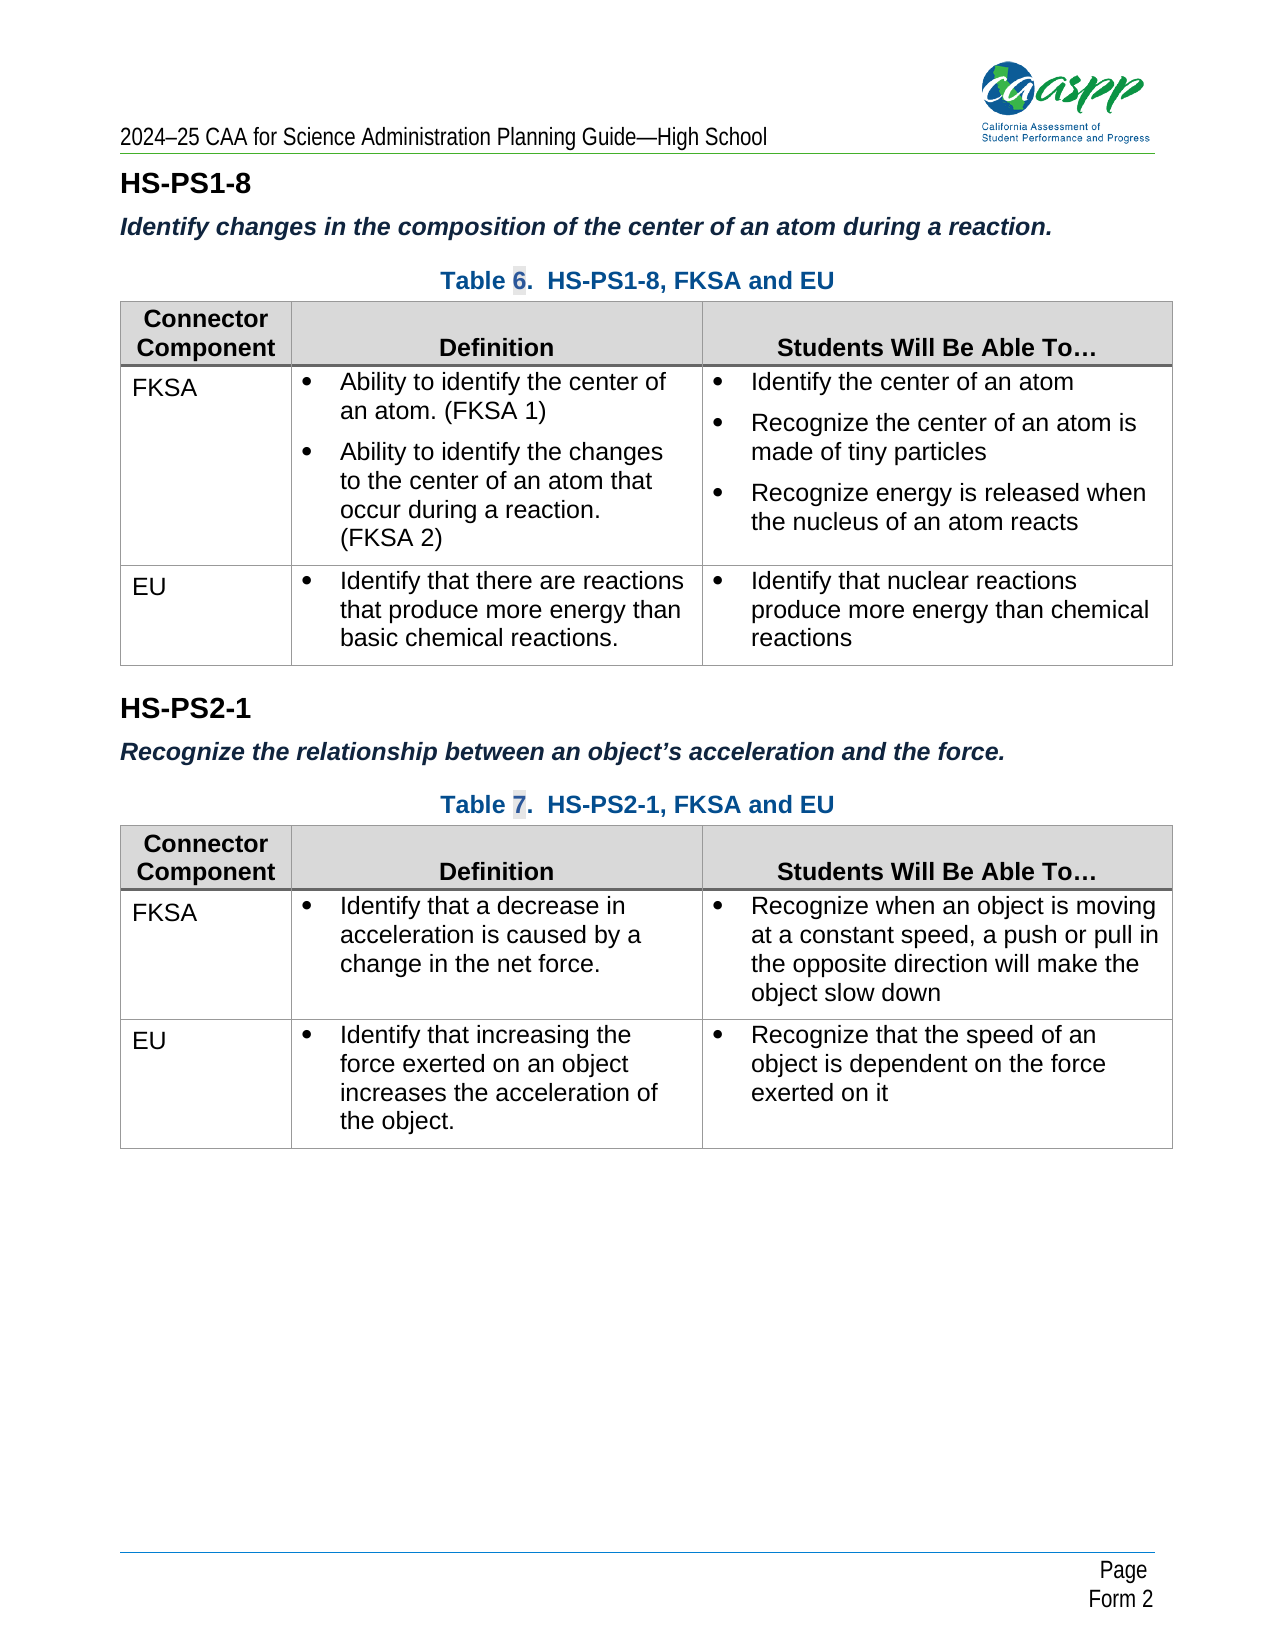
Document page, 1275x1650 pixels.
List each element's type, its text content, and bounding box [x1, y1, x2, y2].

table_cell FKSA [121, 891, 291, 1019]
table_cell Ability to identify the center of an atom. (FKSA 1) Ability to identify the changes to the center of an atom that occur during a reaction. (FKSA 2) [292, 367, 702, 565]
table_header Connector Component [121, 302, 291, 364]
text Table 6. HS-PS1-8, FKSA and EU [526, 266, 1155, 295]
table_cell EU [121, 1020, 291, 1147]
subtitle HS-PS2-1 [120, 691, 1155, 724]
table_cell Identify the center of an atom Recognize the center of an atom is made of tiny particles Recognize energy is released when the nucleus of an atom reacts [703, 367, 1172, 565]
text Identify changes in the composition of the center of an atom during a reaction. [120, 212, 1155, 241]
table_cell Recognize when an object is moving at a constant speed, a push or pull in the opposite direction will make the object slow down [703, 891, 1172, 1019]
table_header Connector Component [121, 826, 291, 888]
text Table 7. HS-PS2-1, FKSA and EU [120, 790, 513, 819]
text Table 7. HS-PS2-1, FKSA and EU [526, 790, 1155, 819]
table_cell Identify that increasing the force exerted on an object increases the acceleration of the object. [292, 1020, 702, 1147]
subtitle HS-PS1-8 [120, 166, 1155, 200]
table_cell Identify that a decrease in acceleration is caused by a change in the net force. [292, 891, 702, 1019]
text Table 6. HS-PS1-8, FKSA and EU [120, 266, 513, 295]
table_header Definition [292, 826, 702, 888]
table_cell Identify that nuclear reactions produce more energy than chemical reactions [703, 566, 1172, 664]
table_header Definition [292, 302, 702, 364]
text Recognize the relationship between an object’s acceleration and the force. [120, 737, 1155, 765]
table_cell EU [121, 566, 291, 664]
table_cell Identify that there are reactions that produce more energy than basic chemical reactions. [292, 566, 702, 664]
picture [977, 60, 1152, 146]
table_cell FKSA [121, 367, 291, 565]
table_header Students Will Be Able To… [703, 302, 1172, 364]
table_cell Recognize that the speed of an object is dependent on the force exerted on it [703, 1020, 1172, 1147]
table_header Students Will Be Able To… [703, 826, 1172, 888]
